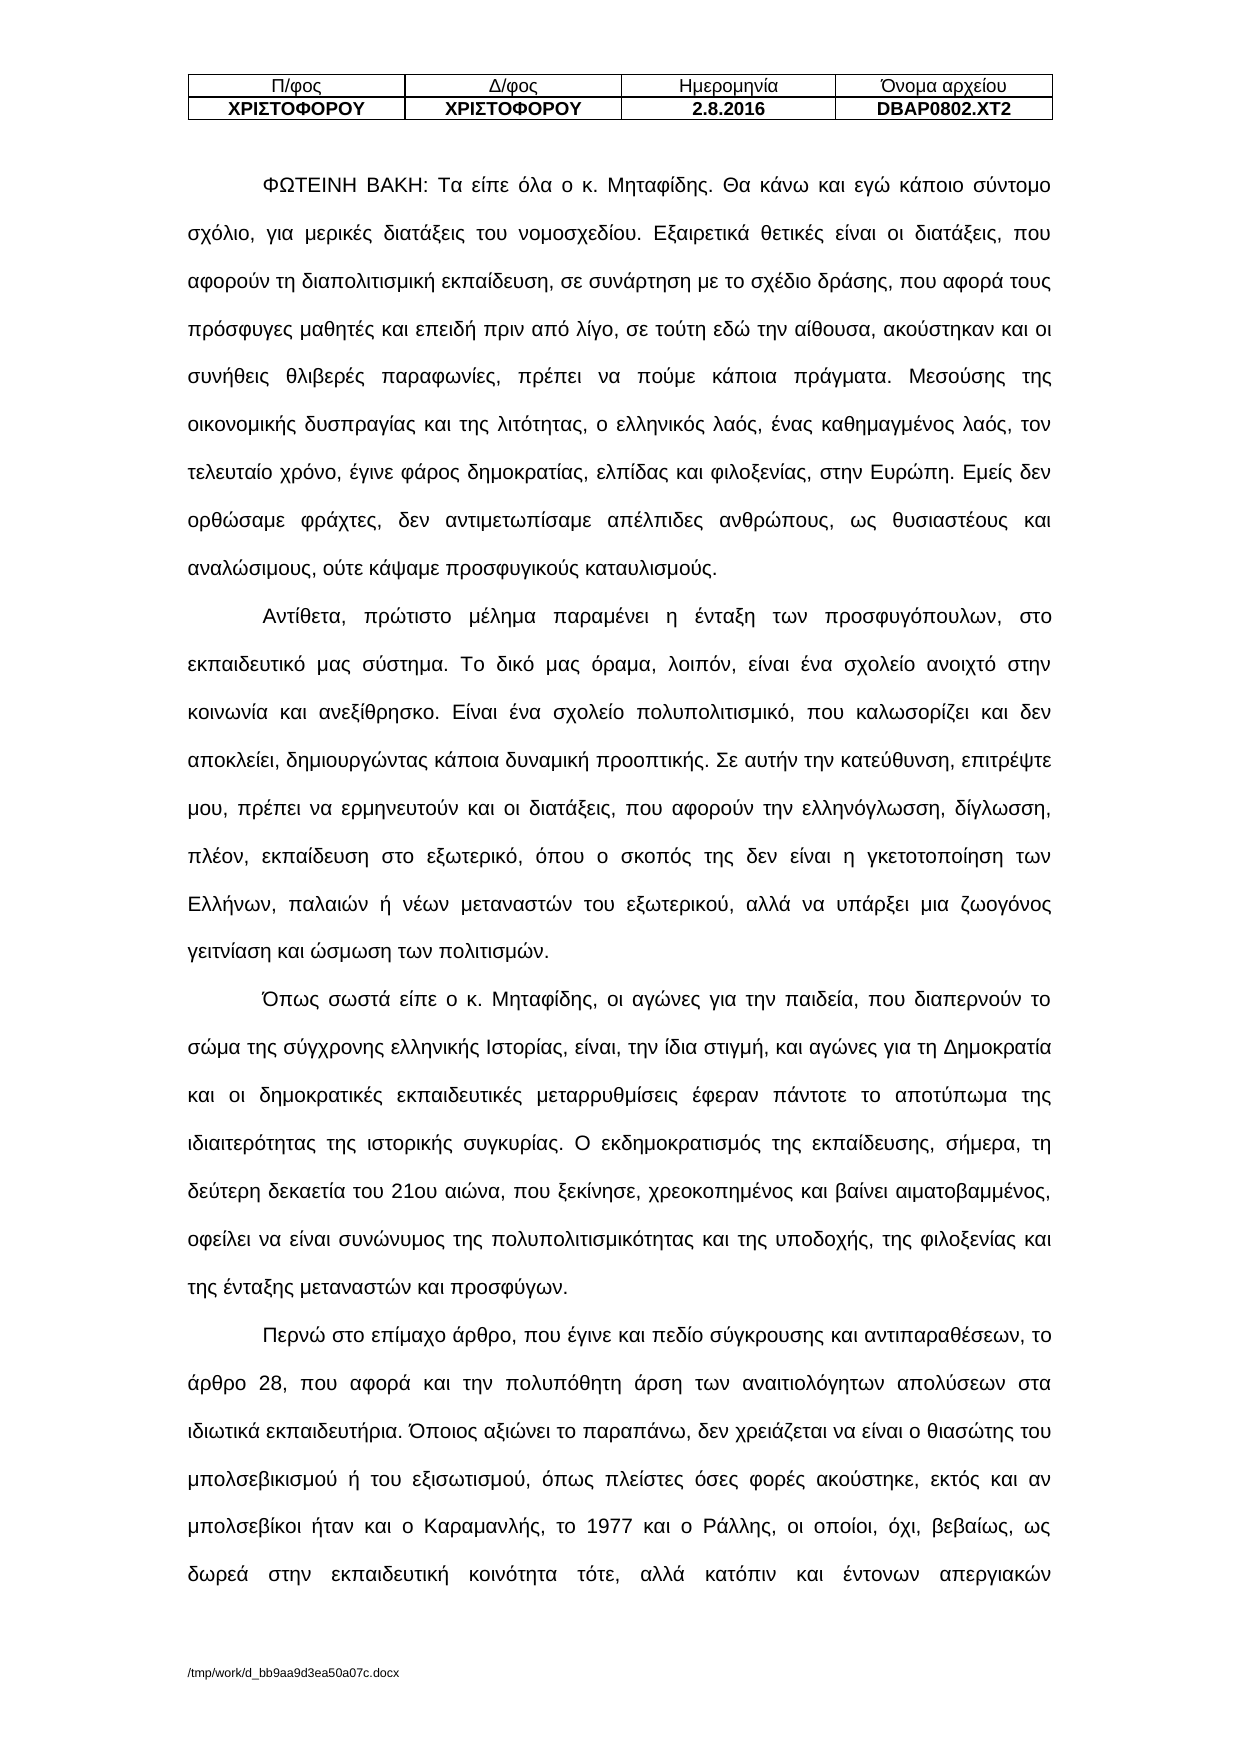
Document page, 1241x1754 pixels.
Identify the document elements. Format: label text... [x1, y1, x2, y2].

text ΦΩΤΕΙΝΗ ΒΑΚΗ: Τα είπε όλα ο κ. Μηταφίδης. Θα κάνω και εγώ κάποιο σύντομο σχόλιο, για μερικές διατάξεις του νομοσχεδίου. Εξαιρετικά θετικές είναι οι διατάξεις, που αφορούν τη διαπολιτισμική εκπαίδευση, σε συνάρτηση με το σχέδιο δράσης, που αφορά τους πρόσφυγες μαθητές και επειδή πριν από λίγο, σε τούτη εδώ την αίθουσα, ακούστηκαν και οι συνήθεις θλιβερές παραφωνίες, πρέπει να πούμε κάποια πράγματα. Μεσούσης της οικονομικής δυσπραγίας και της λιτότητας, ο ελληνικός λαός, ένας καθημαγμένος λαός, τον τελευταίο χρόνο, έγινε φάρος δημοκρατίας, ελπίδας και φιλοξενίας, στην Ευρώπη. Εμείς δεν ορθώσαμε φράχτες, δεν αντιμετωπίσαμε απέλπιδες ανθρώπους, ως θυσιαστέους και αναλώσιμους, ούτε κάψαμε προσφυγικούς καταυλισμούς. [187, 173, 1053, 580]
text Όπως σωστά είπε ο κ. Μηταφίδης, οι αγώνες για την παιδεία, που διαπερνούν το σώμα της σύγχρονης ελληνικής Ιστορίας, είναι, την ίδια στιγμή, και αγώνες για τη Δημοκρατία και οι δημοκρατικές εκπαιδευτικές μεταρρυθμίσεις έφεραν πάντοτε το αποτύπωμα της ιδιαιτερότητας της ιστορικής συγκυρίας. Ο εκδημοκρατισμός της εκπαίδευσης, σήμερα, τη δεύτερη δεκαετία του 21ου αιώνα, που ξεκίνησε, χρεοκοπημένος και βαίνει αιματοβαμμένος, οφείλει να είναι συνώνυμος της πολυπολιτισμικότητας και της υποδοχής, της φιλοξενίας και της ένταξης μεταναστών και προσφύγων. [187, 987, 1053, 1299]
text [187, 1323, 1053, 1586]
text Αντίθετα, πρώτιστο μέλημα παραμένει η ένταξη των προσφυγόπουλων, στο εκπαιδευτικό μας σύστημα. Το δικό μας όραμα, λοιπόν, είναι ένα σχολείο ανοιχτό στην κοινωνία και ανεξίθρησκο. Είναι ένα σχολείο πολυπολιτισμικό, που καλωσορίζει και δεν αποκλείει, δημιουργώντας κάποια δυναμική προοπτικής. Σε αυτήν την κατεύθυνση, επιτρέψτε μου, πρέπει να ερμηνευτούν και οι διατάξεις, που αφορούν την ελληνόγλωσση, δίγλωσση, πλέον, εκπαίδευση στο εξωτερικό, όπου ο σκοπός της δεν είναι η γκετοτοποίηση των Ελλήνων, παλαιών ή νέων μεταναστών του εξωτερικού, αλλά να υπάρξει μια ζωογόνος γειτνίαση και ώσμωση των πολιτισμών. [187, 604, 1053, 963]
